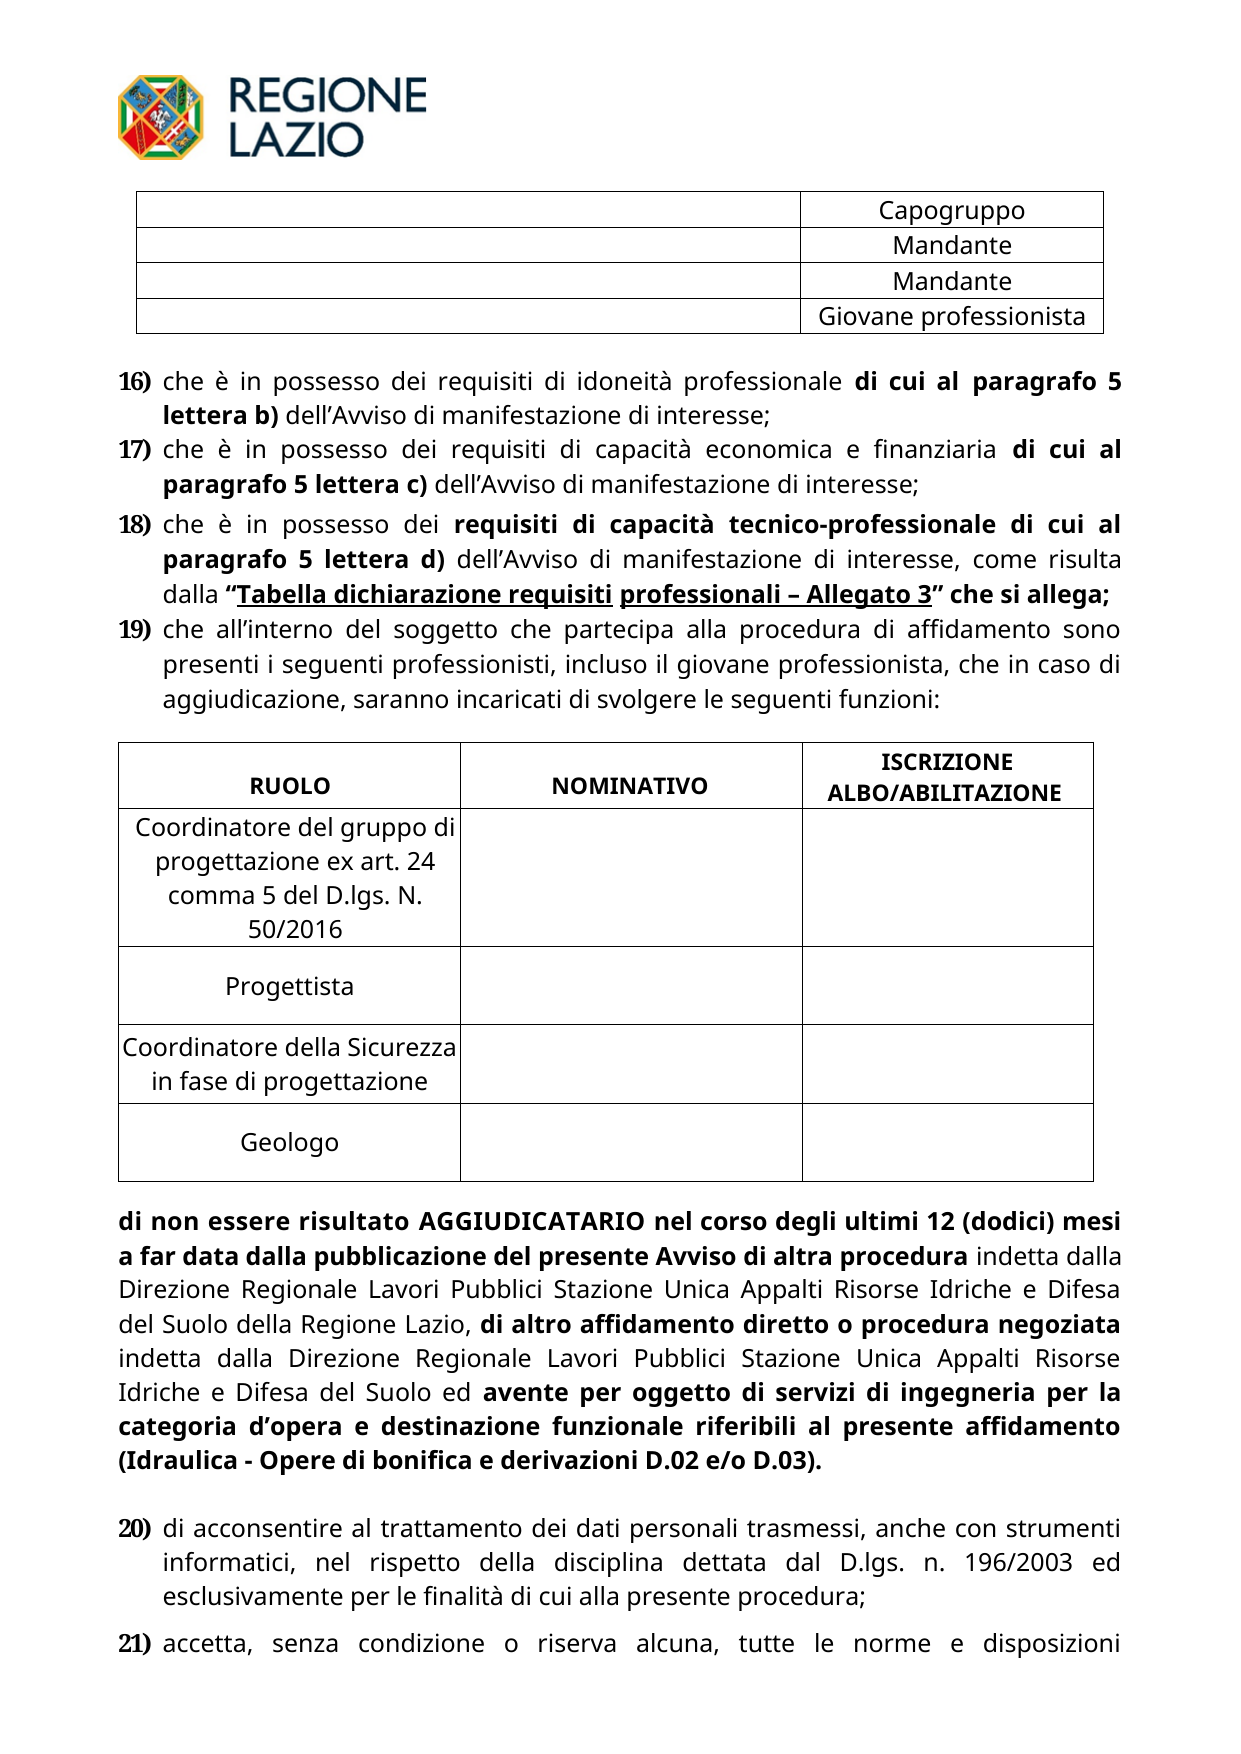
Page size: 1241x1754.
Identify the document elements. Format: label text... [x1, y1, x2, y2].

table_cell Coordinatore del gruppo di progettazione ex art. 24 comma 5 del D.lgs. N. 50/2016 [119, 809, 460, 946]
list che è in possesso dei requisiti di idoneità professionale di cui al paragrafo 5 lettera b) dell’Avviso di manifestazione di interesse; [118, 363, 1122, 431]
table_cell Progettista [119, 947, 460, 1024]
table_cell [461, 947, 802, 1024]
table_header RUOLO [119, 743, 460, 808]
table_cell [803, 947, 1093, 1024]
table_header ISCRIZIONE ALBO/ABILITAZIONE [803, 743, 1093, 808]
table_cell Mandante [801, 228, 1103, 262]
table_cell [137, 228, 800, 262]
table_cell [461, 1104, 802, 1181]
picture [118, 75, 427, 160]
table_cell [803, 1025, 1093, 1102]
list di acconsentire al trattamento dei dati personali trasmessi, anche con strumenti informatici, nel rispetto della disciplina dettata dal D.lgs. n. 196/2003 ed esclusivamente per le finalità di cui alla presente procedura; [118, 1511, 1122, 1613]
table_cell Mandante [801, 263, 1103, 297]
table_cell Giovane professionista [801, 299, 1103, 333]
list che è in possesso dei requisiti di capacità economica e finanziaria di cui al paragrafo 5 lettera c) dell’Avviso di manifestazione di interesse; [118, 432, 1122, 500]
table_cell [803, 1104, 1093, 1181]
table_cell [461, 1025, 802, 1102]
table_cell Coordinatore della Sicurezza in fase di progettazione [119, 1025, 460, 1102]
table_header NOMINATIVO [461, 743, 802, 808]
text di non essere risultato AGGIUDICATARIO nel corso degli ultimi 12 (dodici) mesi a far data dalla pubblicazione del presente Avviso di altra procedura indetta dalla Direzione Regionale Lavori Pubblici Stazione Unica Appalti Risorse Idriche e Difesa del Suolo della Regione Lazio, di altro affidamento diretto o procedura negoziata indetta dalla Direzione Regionale Lavori Pubblici Stazione Unica Appalti Risorse Idriche e Difesa del Suolo ed avente per oggetto di servizi di ingegneria per la categoria d’opera e destinazione funzionale riferibili al presente affidamento (Idraulica - Opere di bonifica e derivazioni D.02 e/o D.03). [118, 1204, 1122, 1477]
list che è in possesso dei requisiti di capacità tecnico-professionale di cui al paragrafo 5 lettera d) dell’Avviso di manifestazione di interesse, come risulta dalla “Tabella dichiarazione requisiti professionali – Allegato 3” che si allega; [118, 507, 1122, 611]
table_cell [137, 299, 800, 333]
table_cell Geologo [119, 1104, 460, 1181]
table_cell [803, 809, 1093, 946]
table_cell [137, 263, 800, 297]
list accetta, senza condizione o riserva alcuna, tutte le norme e disposizioni contenute nella documentazione relativa all’affidamento; [118, 1625, 1122, 1659]
table_cell [137, 192, 800, 227]
list che all’interno del soggetto che partecipa alla procedura di affidamento sono presenti i seguenti professionisti, incluso il giovane professionista, che in caso di aggiudicazione, saranno incaricati di svolgere le seguenti funzioni: [118, 612, 1122, 716]
table_cell Capogruppo [801, 192, 1103, 227]
table_cell [461, 809, 802, 946]
